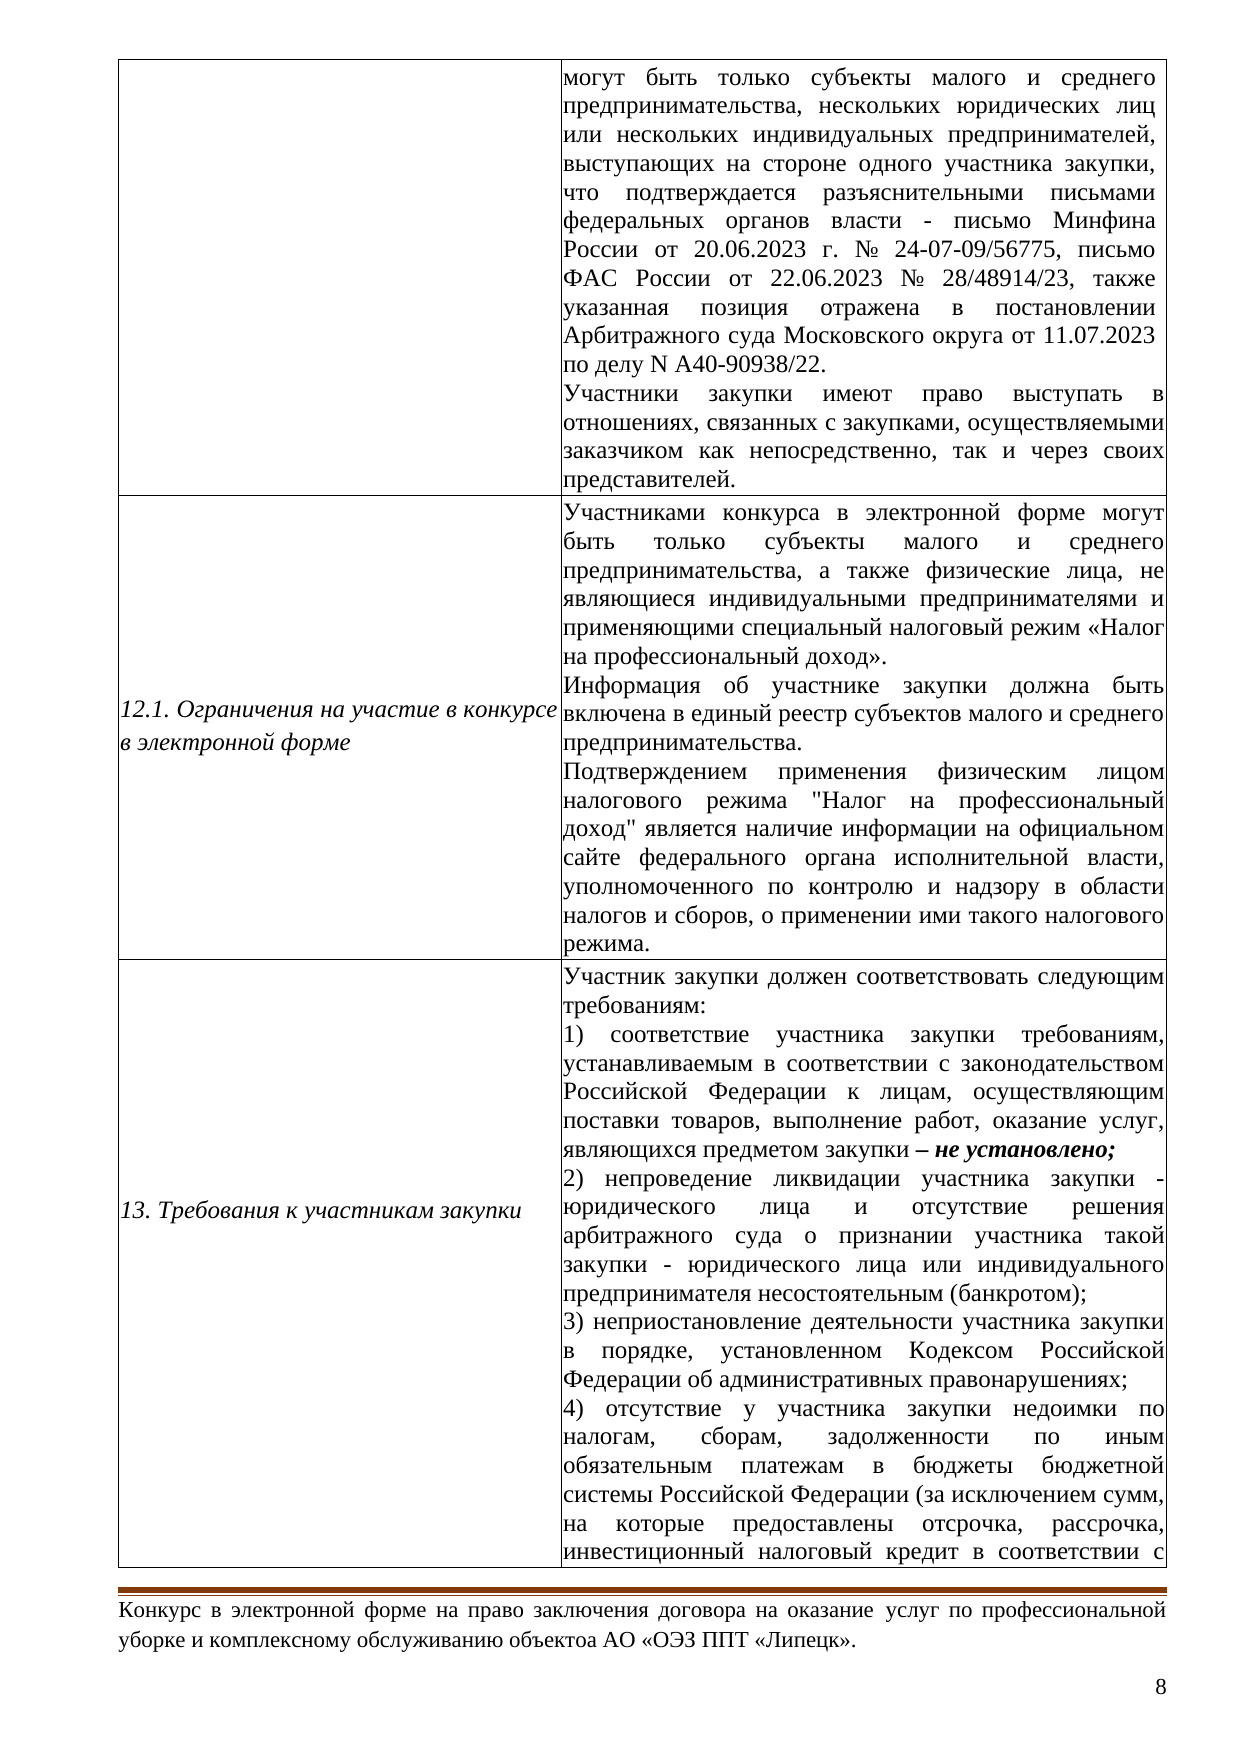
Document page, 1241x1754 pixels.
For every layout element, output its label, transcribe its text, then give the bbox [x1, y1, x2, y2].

table_cell 12.1. Ограничения на участие в конкурсе в электронной форме [119, 496, 561, 959]
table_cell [562, 60, 1166, 494]
table_cell Участниками конкурса в электронной форме могут быть только субъекты малого и среднего предпринимательства, а также физические лица, не являющиеся индивидуальными предпринимателями и применяющими специальный налоговый режим «Налог на профессиональный доход». Информация об участнике закупки должна быть включена в единый реестр субъектов малого и среднего предпринимательства. Подтверждением применения физическим лицом налогового режима "Налог на профессиональный доход" является наличие информации на официальном сайте федерального органа исполнительной власти, уполномоченного по контролю и надзору в области налогов и сборов, о применении ими такого налогового режима. [562, 496, 1166, 959]
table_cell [119, 60, 561, 494]
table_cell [562, 960, 1166, 1567]
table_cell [119, 960, 561, 1567]
